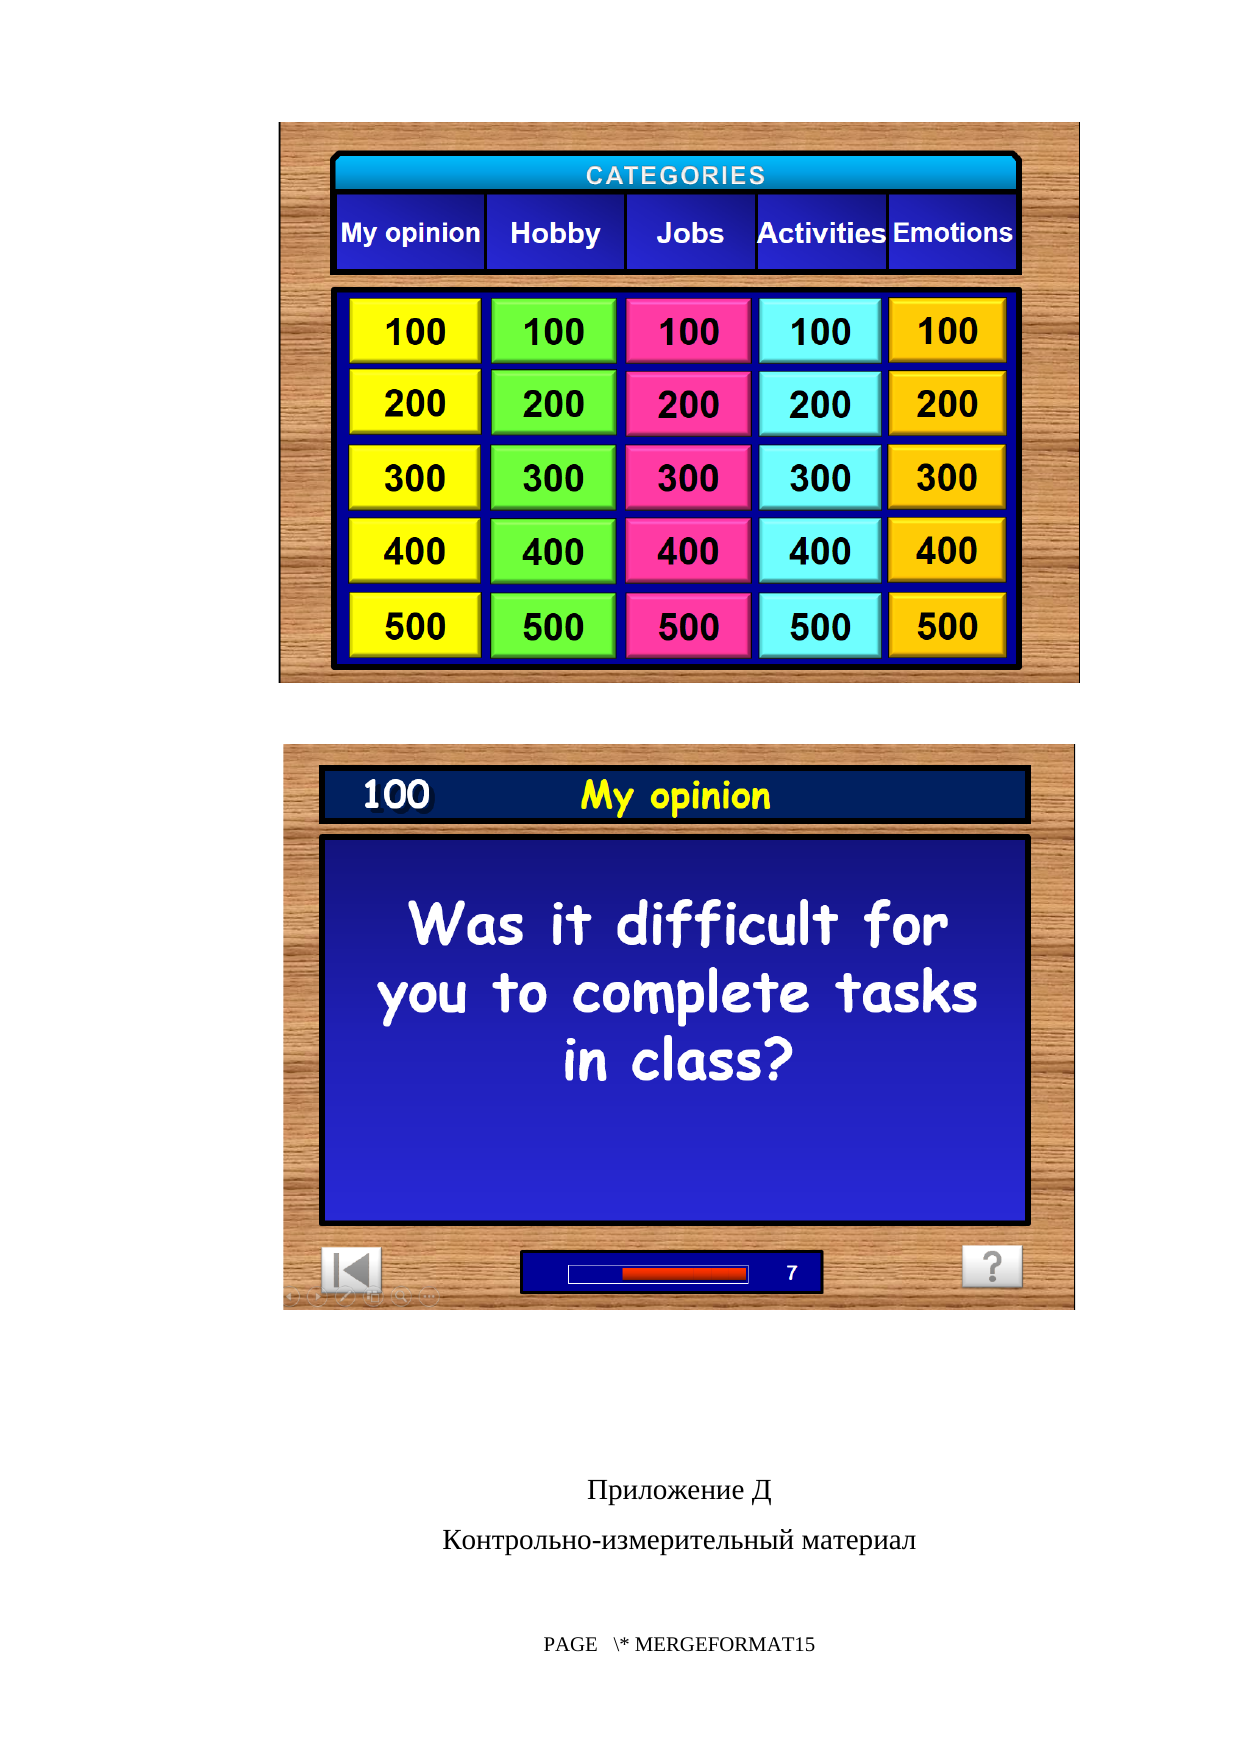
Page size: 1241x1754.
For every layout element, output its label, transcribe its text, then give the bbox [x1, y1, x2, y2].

picture [283, 744, 1075, 1310]
picture [278, 122, 1080, 683]
text Контрольно-измерительный материал [177, 1522, 1181, 1556]
text Приложение Д [177, 1472, 1181, 1506]
